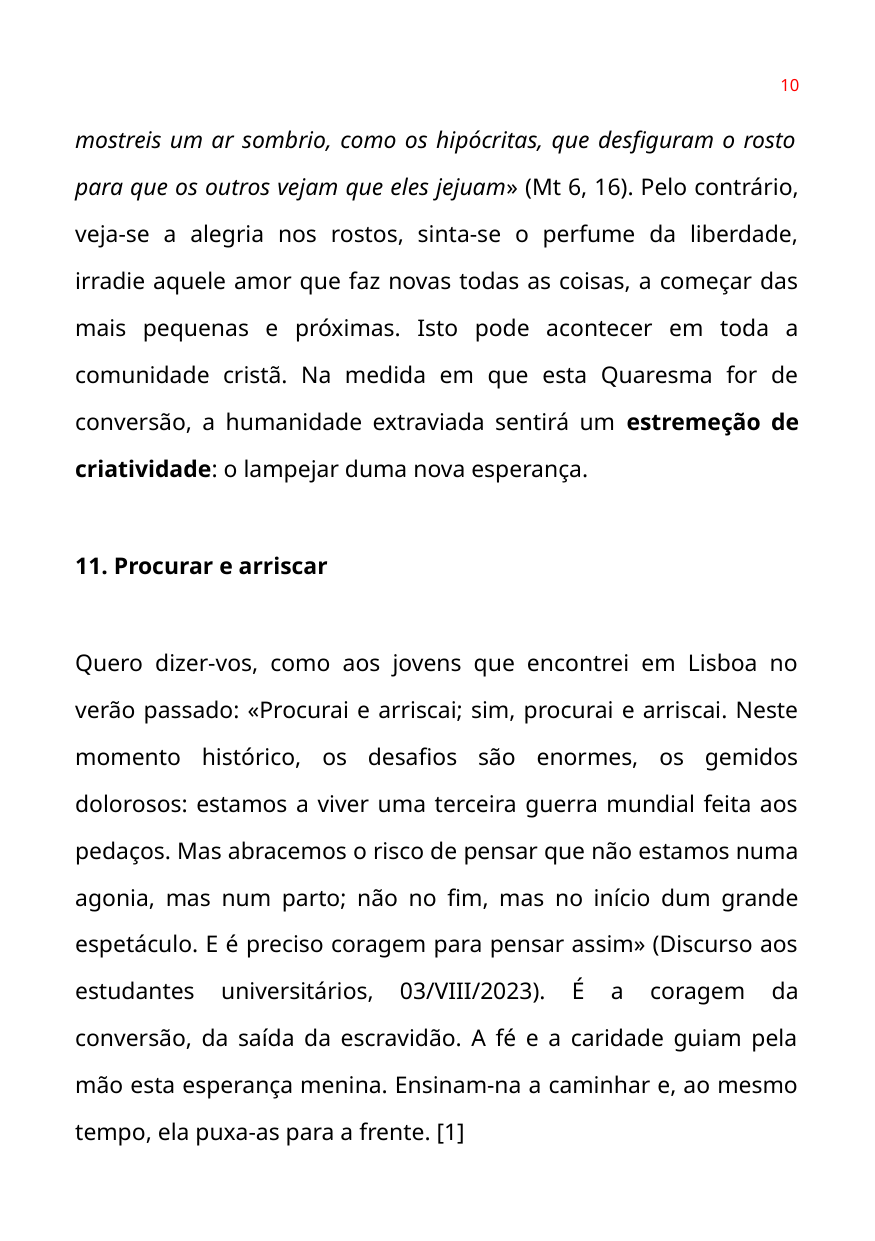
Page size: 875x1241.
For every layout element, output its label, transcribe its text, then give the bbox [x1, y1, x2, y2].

text Quero dizer-vos, como aos jovens que encontrei em Lisboa no verão passado: «Procurai e arriscai; sim, procurai e arriscai. Neste momento histórico, os desafios são enormes, os gemidos dolorosos: estamos a viver uma terceira guerra mundial feita aos pedaços. Mas abracemos o risco de pensar que não estamos numa agonia, mas num parto; não no fim, mas no início dum grande espetáculo. E é preciso coragem para pensar assim» (Discurso aos estudantes universitários, 03/VIII/2023). É a coragem da conversão, da saída da escravidão. A fé e a caridade guiam pela mão esta esperança menina. Ensinam-na a caminhar e, ao mesmo tempo, ela puxa-as para a frente. [1] [75, 647, 799, 1147]
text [75, 124, 799, 484]
text 11. Procurar e arriscar [75, 550, 799, 581]
